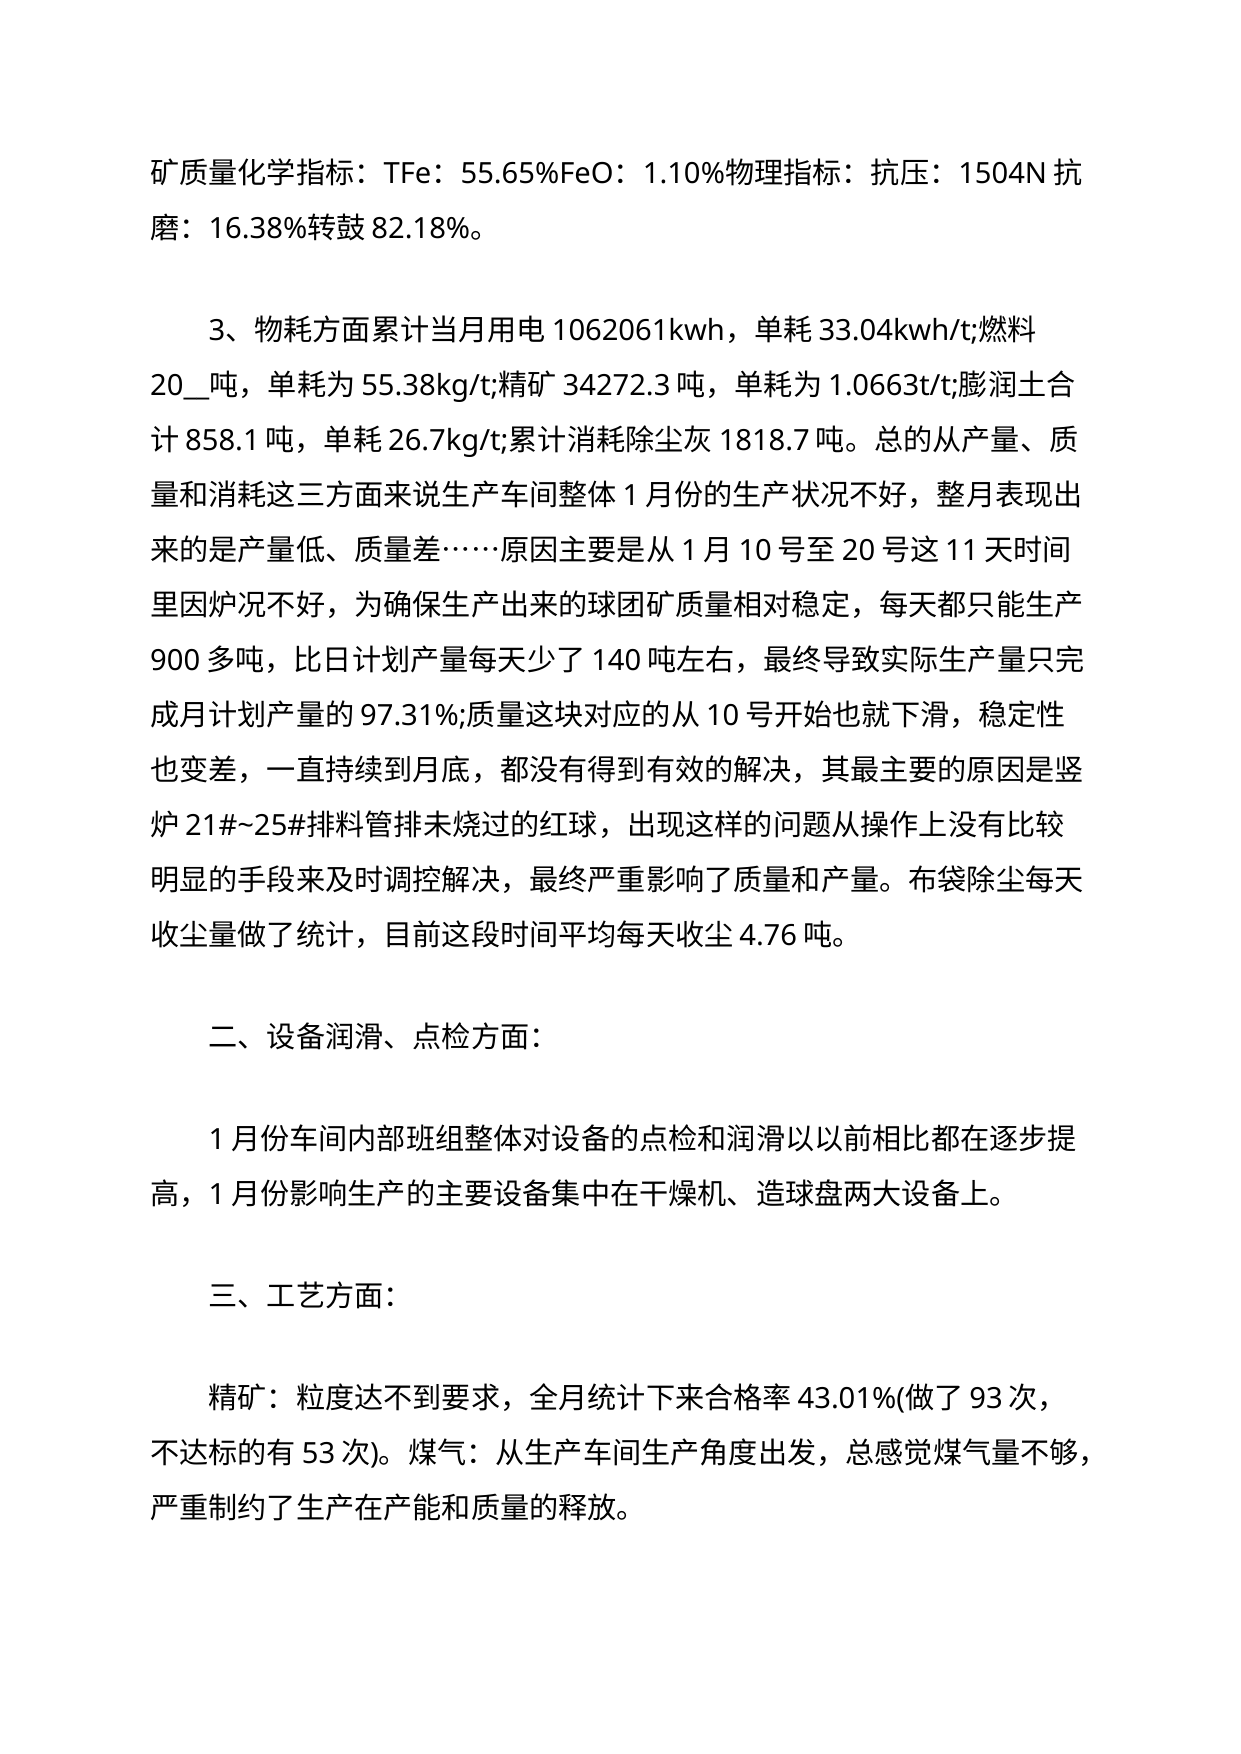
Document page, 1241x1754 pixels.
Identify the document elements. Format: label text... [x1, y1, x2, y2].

text 三、工艺方面： [150, 1272, 1090, 1315]
text 1月份车间内部班组整体对设备的点检和润滑以以前相比都在逐步提高，1月份影响生产的主要设备集中在干燥机、造球盘两大设备上。 [150, 1115, 1090, 1213]
text 3、物耗方面累计当月用电1062061kwh，单耗33.04kwh/t;燃料20__吨，单耗为55.38kg/t;精矿34272.3吨，单耗为1.0663t/t;膨润土合计858.1吨，单耗26.7kg/t;累计消耗除尘灰1818.7吨。总的从产量、质量和消耗这三方面来说生产车间整体1月份的生产状况不好，整月表现出来的是产量低、质量差……原因主要是从1月10号至20号这11天时间里因炉况不好，为确保生产出来的球团矿质量相对稳定，每天都只能生产900多吨，比日计划产量每天少了140吨左右，最终导致实际生产量只完成月计划产量的97.31%;质量这块对应的从10号开始也就下滑，稳定性也变差，一直持续到月底，都没有得到有效的解决，其最主要的原因是竖炉21#~25#排料管排未烧过的红球，出现这样的问题从操作上没有比较明显的手段来及时调控解决，最终严重影响了质量和产量。布袋除尘每天收尘量做了统计，目前这段时间平均每天收尘4.76吨。 [150, 307, 1090, 954]
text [150, 150, 1090, 247]
text 精矿：粒度达不到要求，全月统计下来合格率43.01%(做了93次，不达标的有53次)。煤气：从生产车间生产角度出发，总感觉煤气量不够，严重制约了生产在产能和质量的释放。 [150, 1374, 1090, 1526]
text 二、设备润滑、点检方面： [150, 1014, 1090, 1056]
